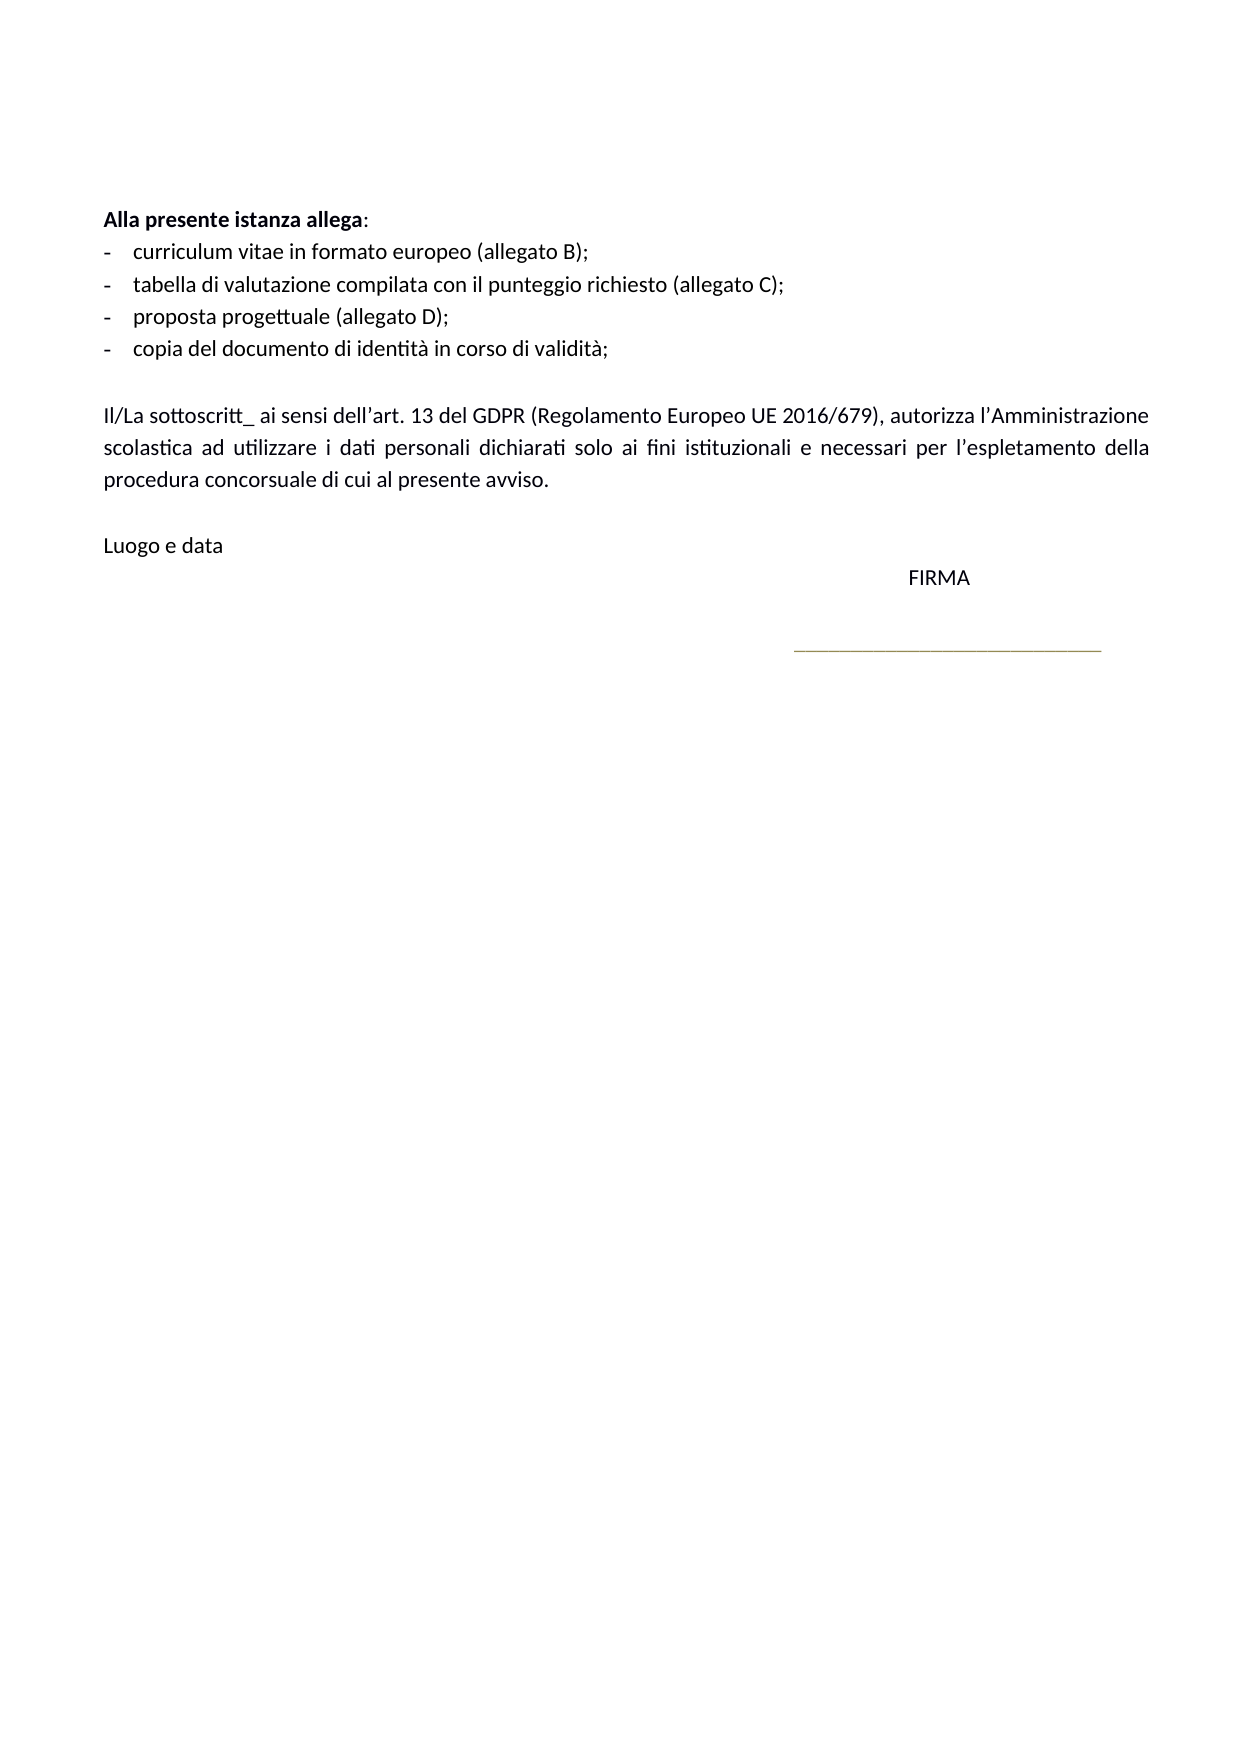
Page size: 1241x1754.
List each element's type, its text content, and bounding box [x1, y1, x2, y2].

list proposta progettuale (allegato D); [103, 302, 1152, 330]
text Alla presente istanza allega: [103, 205, 1152, 233]
list copia del documento di identità in corso di validità; [103, 334, 1152, 362]
list curriculum vitae in formato europeo (allegato B); [103, 237, 1152, 266]
text Il/La sottoscritt_ ai sensi dell’art. 13 del GDPR (Regolamento Europeo UE 2016/679), autorizza l’Amministrazione scolastica ad utilizzare i dati personali dichiarati solo ai fini istituzionali e necessari per l’espletamento della procedura concorsuale di cui al presente avviso. [103, 401, 1152, 494]
list tabella di valutazione compilata con il punteggio richiesto (allegato C); [103, 270, 1152, 298]
text ___________________________ [324, 627, 1152, 655]
text FIRMA [103, 563, 1152, 591]
text Luogo e data [103, 531, 1152, 559]
